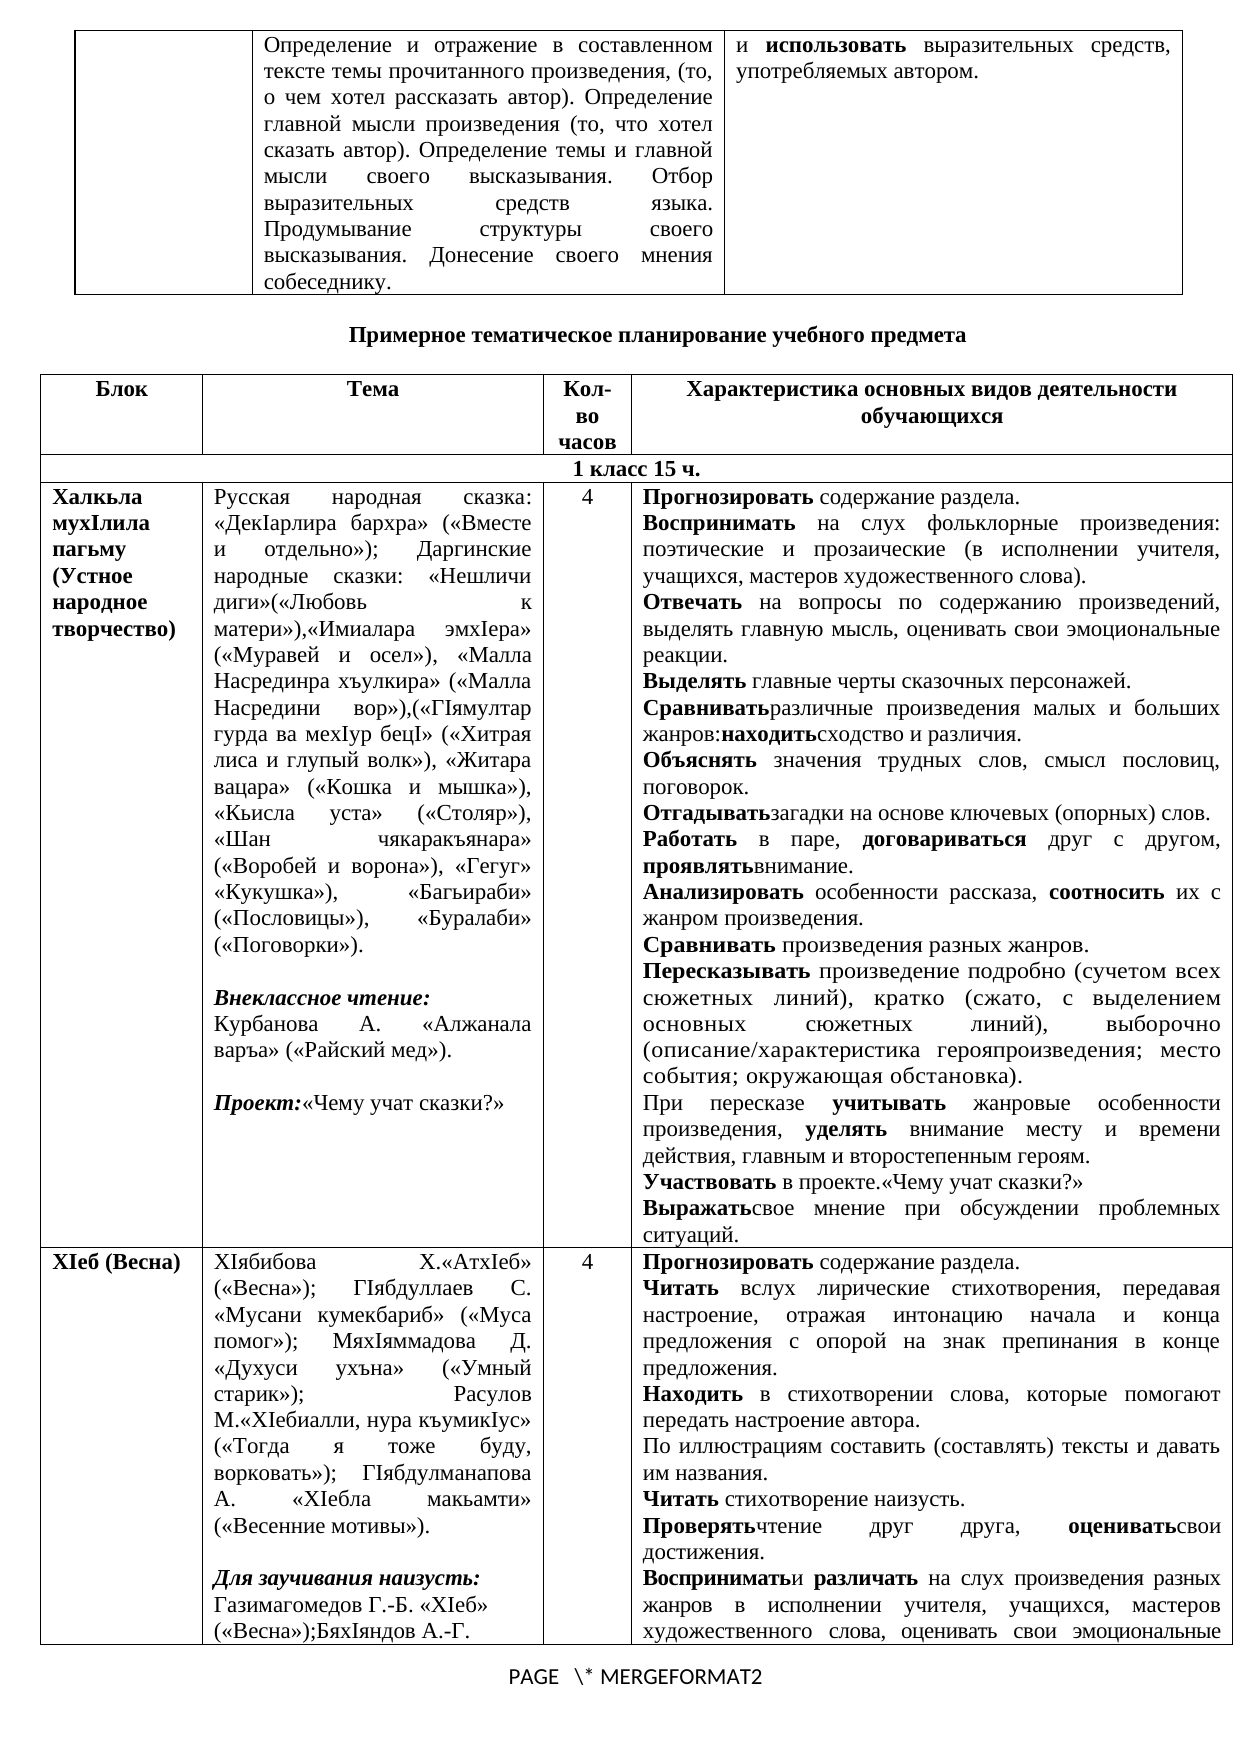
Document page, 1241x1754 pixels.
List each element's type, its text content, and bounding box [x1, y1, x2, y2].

table_cell Прогнозировать содержание раздела. Воспринимать на слух фольклорные произведения: поэтические и прозаические (в исполнении учителя, учащихся, мастеров художественного слова). Отвечать на вопросы по содержанию произведений, выделять главную мысль, оценивать свои эмоциональные реакции. Выделять главные черты сказочных персонажей. Сравниватьразличные произведения малых и больших жанров:находитьсходство и различия. Объяснять значения трудных слов, смысл пословиц, поговорок. Отгадыватьзагадки на основе ключевых (опорных) слов. Работать в паре, договариваться друг с другом, проявлятьвнимание. Анализировать особенности рассказа, соотносить их с жанром произведения. Сравнивать произведения разных жанров. Пересказывать произведение подробно (сучетом всех сюжетных линий), кратко (сжато, с выделением основных сюжетных линий), выборочно (описание/характеристика герояпроизведения; место события; окружающая обстановка). При пересказе учитывать жанровые особенности произведения, уделять внимание месту и времени действия, главным и второстепенным героям. Участвовать в проекте.«Чему учат сказки?» Выражатьсвое мнение при обсуждении проблемных ситуаций. [632, 483, 1232, 1247]
table_cell Русская народная сказка: «ДекIарлира бархра» («Вместе и отдельно»); Даргинские народные сказки: «Нешличи диги»(«Любовь к матери»),«Имиалара эмхIера» («Муравей и осел»), «Малла Насрединра хъулкира» («Малла Насредини вор»),(«ГIямултар гурда ва мехIур бецI» («Хитрая лиса и глупый волк»), «Житара вацара» («Кошка и мышка»), «Кьисла уста» («Столяр»), «Шан чякаракъянара» («Воробей и ворона»), «Гегуг» «Кукушка»), «Багьираби» («Пословицы»), «Буралаби» («Поговорки»). Внеклассное чтение: Курбанова А. «Алжанала варъа» («Райский мед»). Проект:«Чему учат сказки?» [203, 483, 543, 1247]
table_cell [725, 31, 1182, 294]
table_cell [76, 31, 252, 294]
table_cell Халкьла мухIлила пагьму (Устное народное творчество) [41, 483, 202, 1247]
table_header Характеристика основных видов деятельности обучающихся [632, 375, 1232, 454]
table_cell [253, 31, 724, 294]
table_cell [203, 1248, 543, 1643]
table_header Блок [41, 375, 202, 454]
table_cell 4 [544, 483, 631, 1247]
table_cell 4 [544, 1248, 631, 1643]
table_header Кол-во часов [544, 375, 631, 454]
table_header Тема [203, 375, 543, 454]
table_cell ХIеб (Весна) [41, 1248, 202, 1643]
text Примерное тематическое планирование учебного предмета [75, 322, 1196, 348]
table_cell 1 класс 15 ч. [41, 455, 1232, 482]
